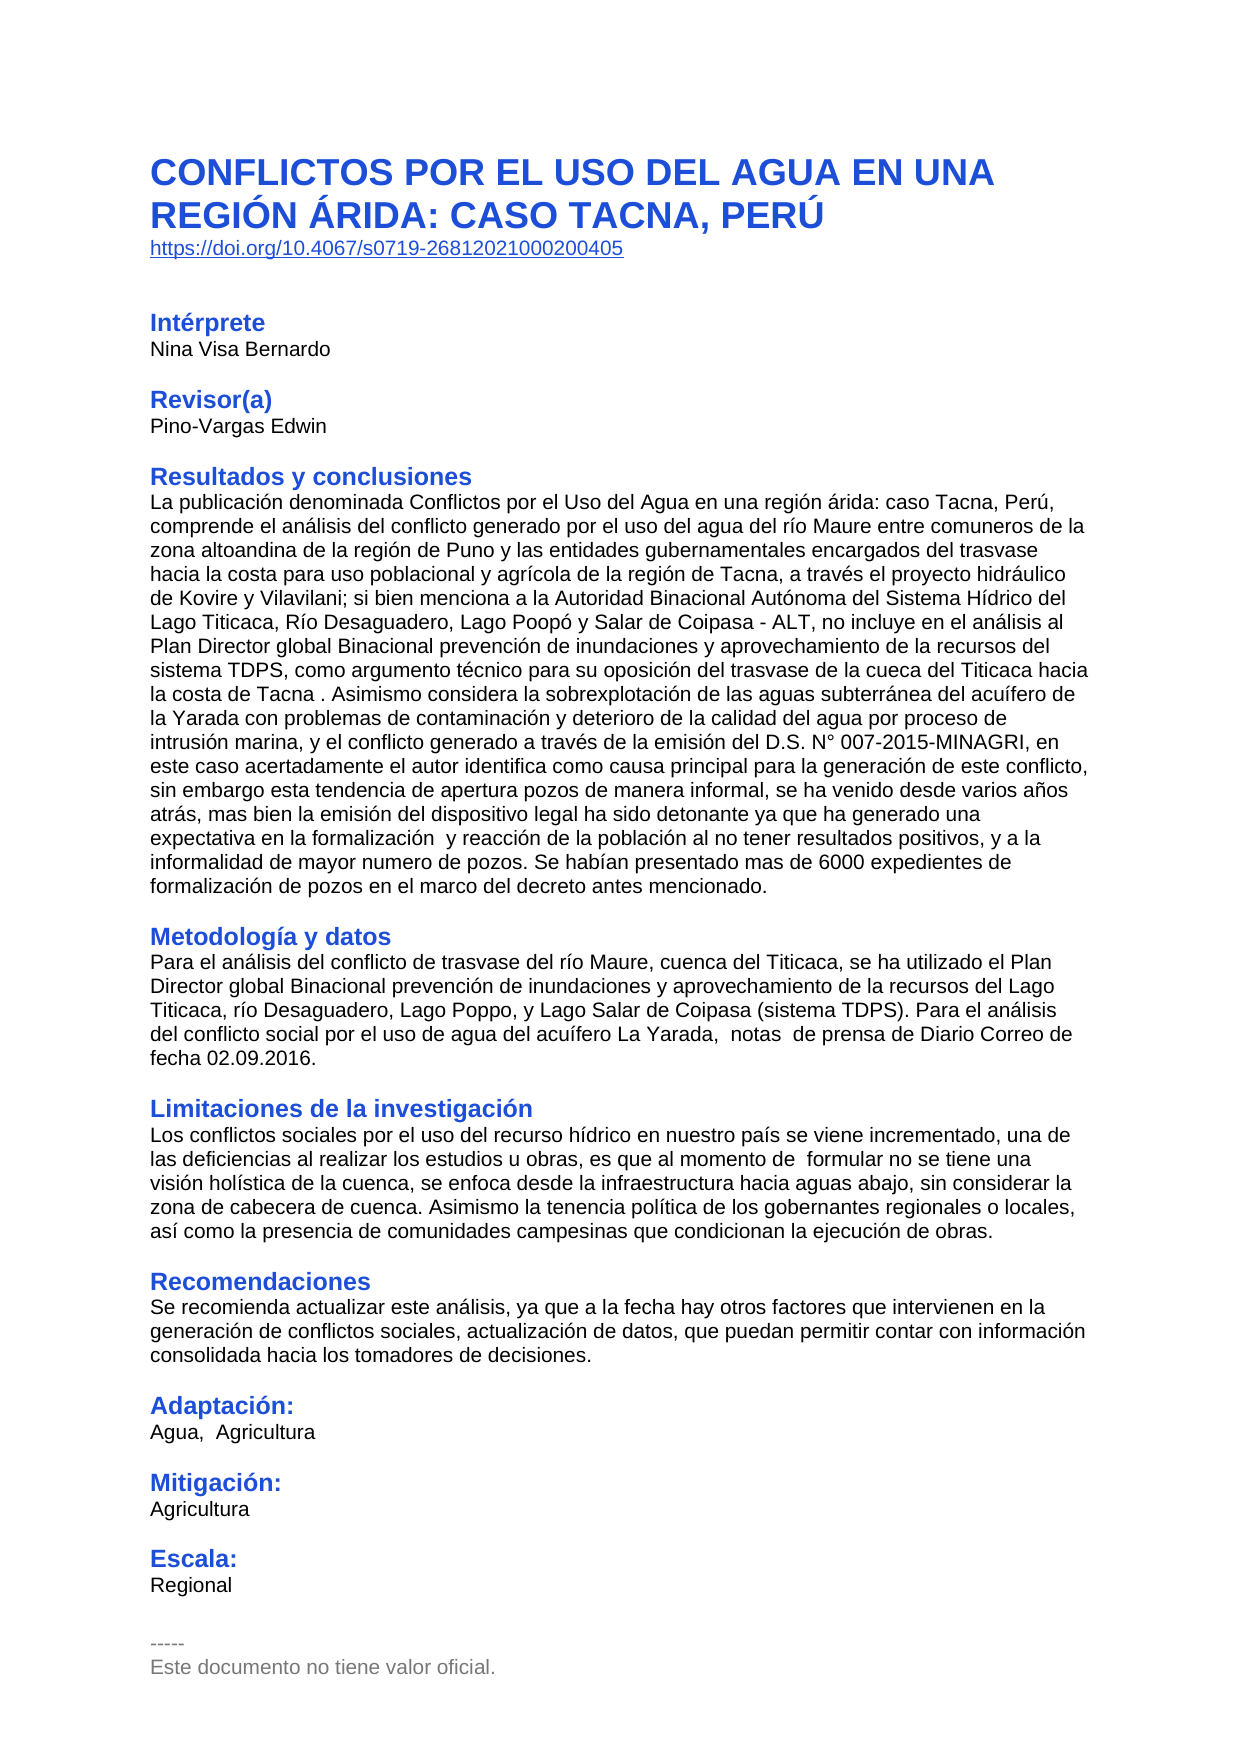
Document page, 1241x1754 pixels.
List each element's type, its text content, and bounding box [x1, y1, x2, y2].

text Pino-Vargas Edwin [150, 413, 1090, 437]
text Adaptación: [150, 1391, 1090, 1420]
text Regional [150, 1573, 1090, 1597]
text Los conflictos sociales por el uso del recurso hídrico en nuestro país se viene incrementado, una de las deficiencias al realizar los estudios u obras, es que al momento de formular no se tiene una visión holística de la cuenca, se enfoca desde la infraestructura hacia aguas abajo, sin considerar la zona de cabecera de cuenca. Asimismo la tenencia política de los gobernantes regionales o locales, así como la presencia de comunidades campesinas que condicionan la ejecución de obras. [150, 1123, 1090, 1242]
text Mitigación: [150, 1468, 1090, 1496]
text Metodología y datos [150, 921, 1090, 950]
text Limitaciones de la investigación [150, 1094, 1090, 1123]
text Se recomienda actualizar este análisis, ya que a la fecha hay otros factores que intervienen en la generación de conflictos sociales, actualización de datos, que puedan permitir contar con información consolidada hacia los tomadores de decisiones. [150, 1295, 1090, 1367]
text Intérprete [150, 308, 1090, 337]
text CONFLICTOS POR EL USO DEL AGUA EN UNA REGIÓN ÁRIDA: CASO TACNA, PERÚ [150, 150, 1090, 236]
text Nina Visa Bernardo [150, 337, 1090, 361]
text Agua, Agricultura [150, 1420, 1090, 1444]
text Para el análisis del conflicto de trasvase del río Maure, cuenca del Titicaca, se ha utilizado el Plan Director global Binacional prevención de inundaciones y aprovechamiento de la recursos del Lago Titicaca, río Desaguadero, Lago Poppo, y Lago Salar de Coipasa (sistema TDPS). Para el análisis del conflicto social por el uso de agua del acuífero La Yarada, notas de prensa de Diario Correo de fecha 02.09.2016. [150, 950, 1090, 1070]
text Escala: [150, 1544, 1090, 1573]
text Recomendaciones [150, 1266, 1090, 1295]
text Resultados y conclusiones [150, 461, 1090, 490]
text La publicación denominada Conflictos por el Uso del Agua en una región árida: caso Tacna, Perú, comprende el análisis del conflicto generado por el uso del agua del río Maure entre comuneros de la zona altoandina de la región de Puno y las entidades gubernamentales encargados del trasvase hacia la costa para uso poblacional y agrícola de la región de Tacna, a través el proyecto hidráulico de Kovire y Vilavilani; si bien menciona a la Autoridad Binacional Autónoma del Sistema Hídrico del Lago Titicaca, Río Desaguadero, Lago Poopó y Salar de Coipasa - ALT, no incluye en el análisis al Plan Director global Binacional prevención de inundaciones y aprovechamiento de la recursos del sistema TDPS, como argumento técnico para su oposición del trasvase de la cueca del Titicaca hacia la costa de Tacna . Asimismo considera la sobrexplotación de las aguas subterránea del acuífero de la Yarada con problemas de contaminación y deterioro de la calidad del agua por proceso de intrusión marina, y el conflicto generado a través de la emisión del D.S. N° 007-2015-MINAGRI, en este caso acertadamente el autor identifica como causa principal para la generación de este conflicto, sin embargo esta tendencia de apertura pozos de manera informal, se ha venido desde varios años atrás, mas bien la emisión del dispositivo legal ha sido detonante ya que ha generado una expectativa en la formalización y reacción de la población al no tener resultados positivos, y a la informalidad de mayor numero de pozos. Se habían presentado mas de 6000 expedientes de formalización de pozos en el marco del decreto antes mencionado. [150, 490, 1090, 897]
text Revisor(a) [150, 385, 1090, 413]
text https://doi.org/10.4067/s0719-26812021000200405 [150, 236, 1090, 260]
text Agricultura [150, 1496, 1090, 1520]
